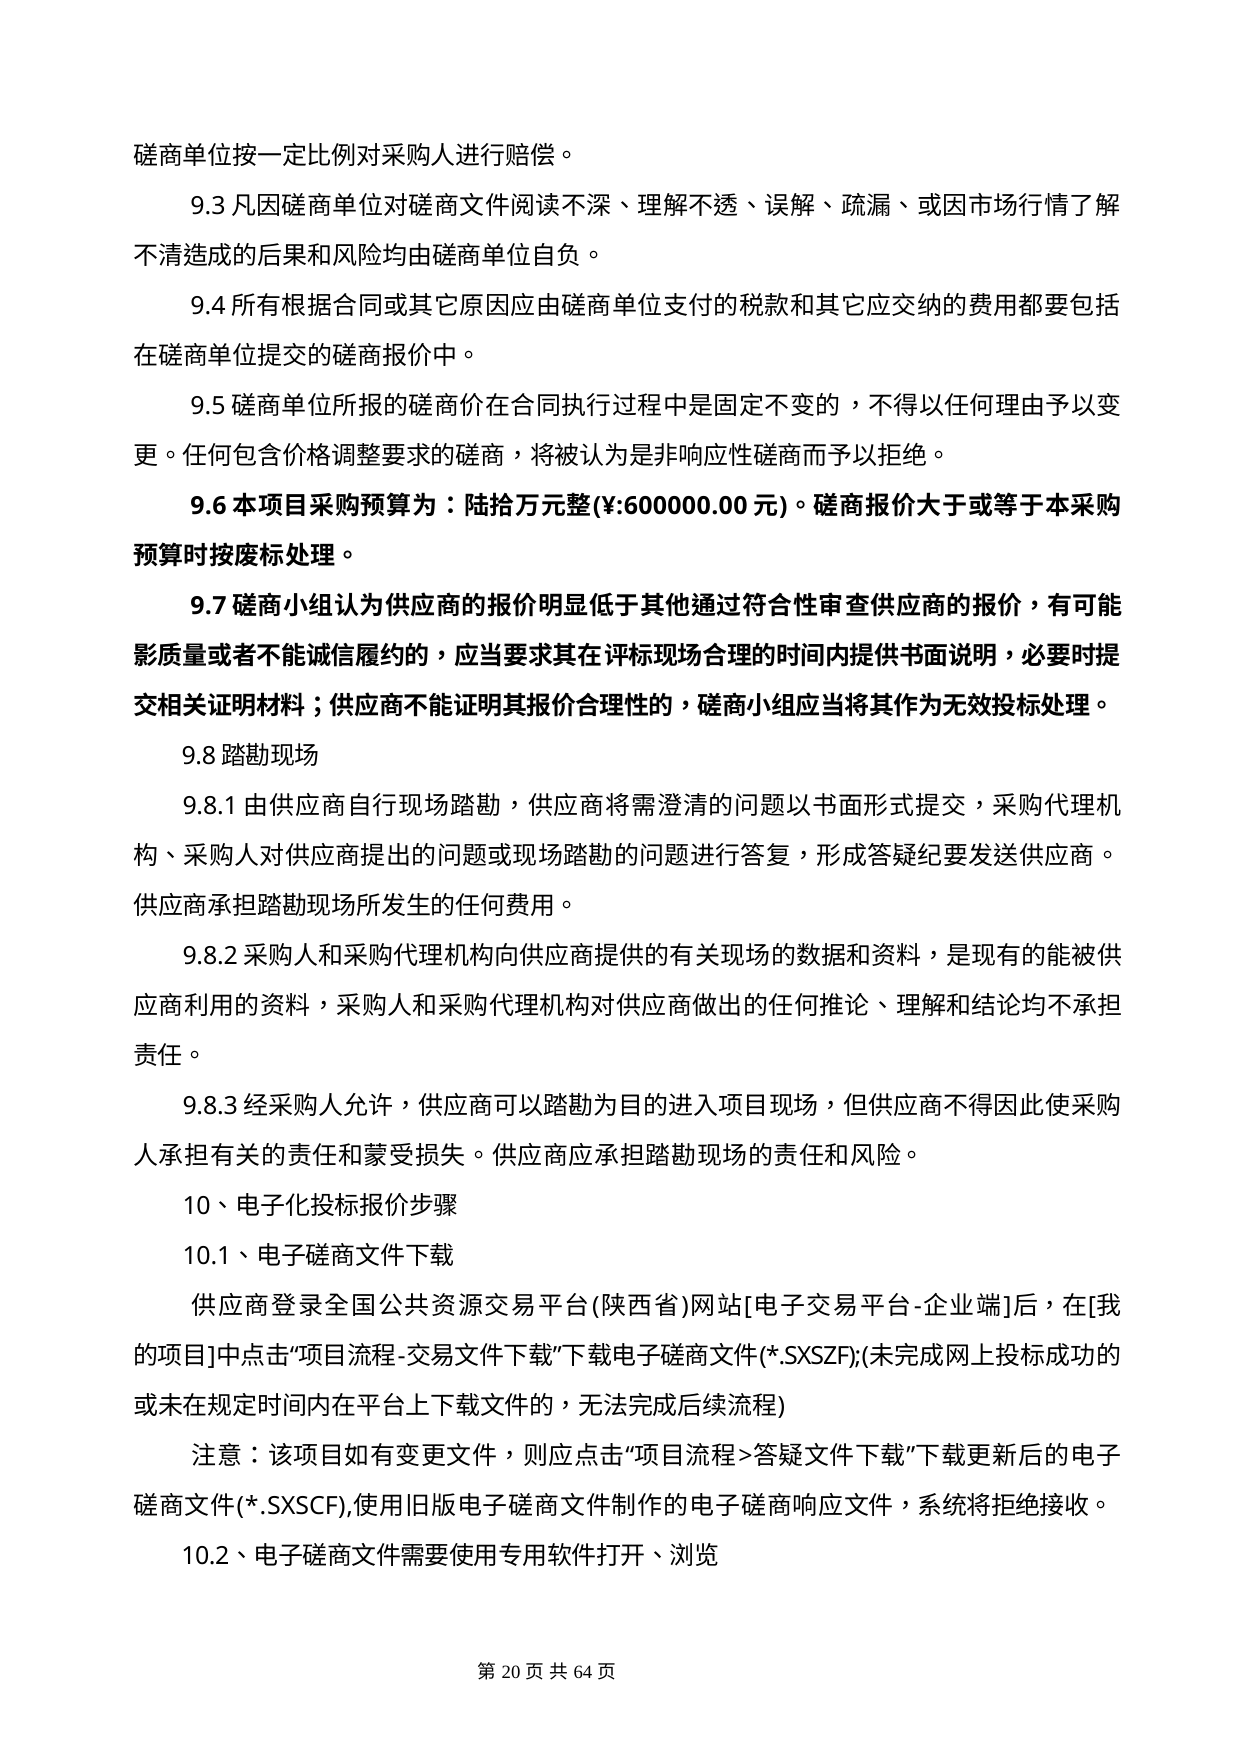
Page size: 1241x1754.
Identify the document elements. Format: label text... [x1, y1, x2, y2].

text 9.8踏勘现场 [133, 724, 1122, 774]
text 10.1、电子磋商文件下载 [133, 1224, 1122, 1274]
text 9.5磋商单位所报的磋商价在合同执行过程中是固定不变的，不得以任何理由予以变更。任何包含价格调整要求的磋商，将被认为是非响应性磋商而予以拒绝。 [133, 374, 1122, 474]
text 10、电子化投标报价步骤 [133, 1174, 1122, 1224]
text 9.8.2采购人和采购代理机构向供应商提供的有关现场的数据和资料，是现有的能被供应商利用的资料，采购人和采购代理机构对供应商做出的任何推论、理解和结论均不承担责任。 [133, 924, 1122, 1074]
text 供应商登录全国公共资源交易平台(陕西省)网站[电子交易平台-企业端]后，在[我的项目]中点击“项目流程-交易文件下载”下载电子磋商文件(*.SXSZF);(未完成网上投标成功的或未在规定时间内在平台上下载文件的，无法完成后续流程) [133, 1274, 1122, 1424]
text 9.4所有根据合同或其它原因应由磋商单位支付的税款和其它应交纳的费用都要包括在磋商单位提交的磋商报价中。 [133, 274, 1122, 374]
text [133, 124, 1122, 174]
text 9.6本项目采购预算为：陆拾万元整(¥:600000.00元)。磋商报价大于或等于本采购预算时按废标处理。 [133, 474, 1122, 574]
text 9.7磋商小组认为供应商的报价明显低于其他通过符合性审查供应商的报价，有可能影质量或者不能诚信履约的，应当要求其在评标现场合理的时间内提供书面说明，必要时提交相关证明材料；供应商不能证明其报价合理性的，磋商小组应当将其作为无效投标处理。 [133, 574, 1122, 724]
text 10.2、电子磋商文件需要使用专用软件打开、浏览 [133, 1524, 1122, 1574]
text 9.3凡因磋商单位对磋商文件阅读不深、理解不透、误解、疏漏、或因市场行情了解不清造成的后果和风险均由磋商单位自负。 [133, 174, 1122, 274]
text 9.8.3经采购人允许，供应商可以踏勘为目的进入项目现场，但供应商不得因此使采购人承担有关的责任和蒙受损失。供应商应承担踏勘现场的责任和风险。 [133, 1074, 1122, 1174]
text 注意：该项目如有变更文件，则应点击“项目流程>答疑文件下载”下载更新后的电子磋商文件(*.SXSCF),使用旧版电子磋商文件制作的电子磋商响应文件，系统将拒绝接收。 [133, 1424, 1122, 1524]
text 9.8.1由供应商自行现场踏勘，供应商将需澄清的问题以书面形式提交，采购代理机构、采购人对供应商提出的问题或现场踏勘的问题进行答复，形成答疑纪要发送供应商。供应商承担踏勘现场所发生的任何费用。 [133, 774, 1122, 924]
